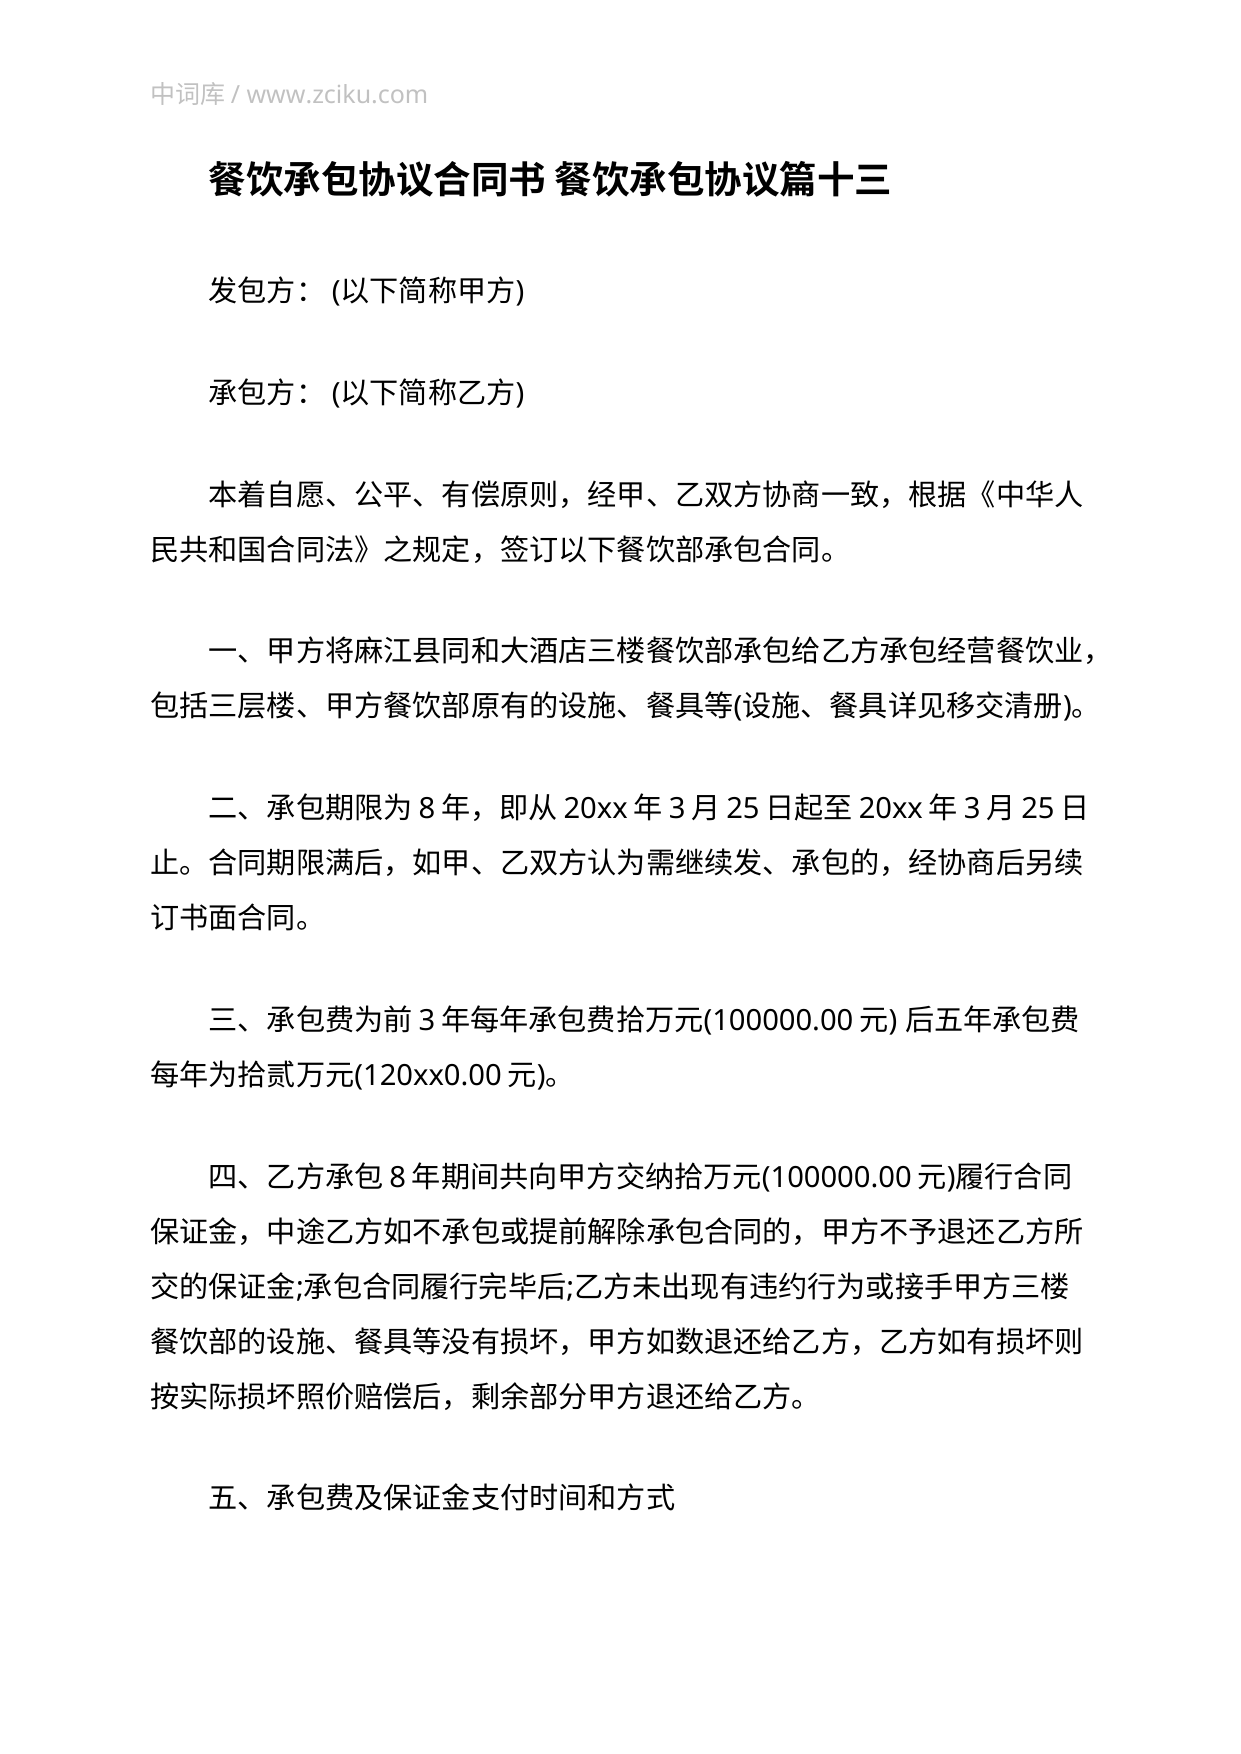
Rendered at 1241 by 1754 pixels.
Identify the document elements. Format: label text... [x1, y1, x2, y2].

text 发包方： (以下简称甲方) [150, 267, 1090, 310]
text 四、乙方承包8年期间共向甲方交纳拾万元(100000.00元)履行合同保证金，中途乙方如不承包或提前解除承包合同的，甲方不予退还乙方所交的保证金;承包合同履行完毕后;乙方未出现有违约行为或接手甲方三楼餐饮部的设施、餐具等没有损坏，甲方如数退还给乙方，乙方如有损坏则按实际损坏照价赔偿后，剩余部分甲方退还给乙方。 [150, 1153, 1090, 1416]
text 三、承包费为前3年每年承包费拾万元(100000.00元) 后五年承包费每年为拾贰万元(120xx0.00元)。 [150, 997, 1090, 1094]
text 二、承包期限为8年，即从20xx年3月25日起至20xx年3月25日止。合同期限满后，如甲、乙双方认为需继续发、承包的，经协商后另续订书面合同。 [150, 785, 1090, 937]
text 一、甲方将麻江县同和大酒店三楼餐饮部承包给乙方承包经营餐饮业，包括三层楼、甲方餐饮部原有的设施、餐具等(设施、餐具详见移交清册)。 [150, 628, 1090, 725]
text 本着自愿、公平、有偿原则，经甲、乙双方协商一致，根据《中华人民共和国合同法》之规定，签订以下餐饮部承包合同。 [150, 471, 1090, 568]
text 餐饮承包协议合同书 餐饮承包协议篇十三 [150, 150, 1090, 204]
text 五、承包费及保证金支付时间和方式 [150, 1475, 1090, 1517]
text 承包方： (以下简称乙方) [150, 369, 1090, 412]
